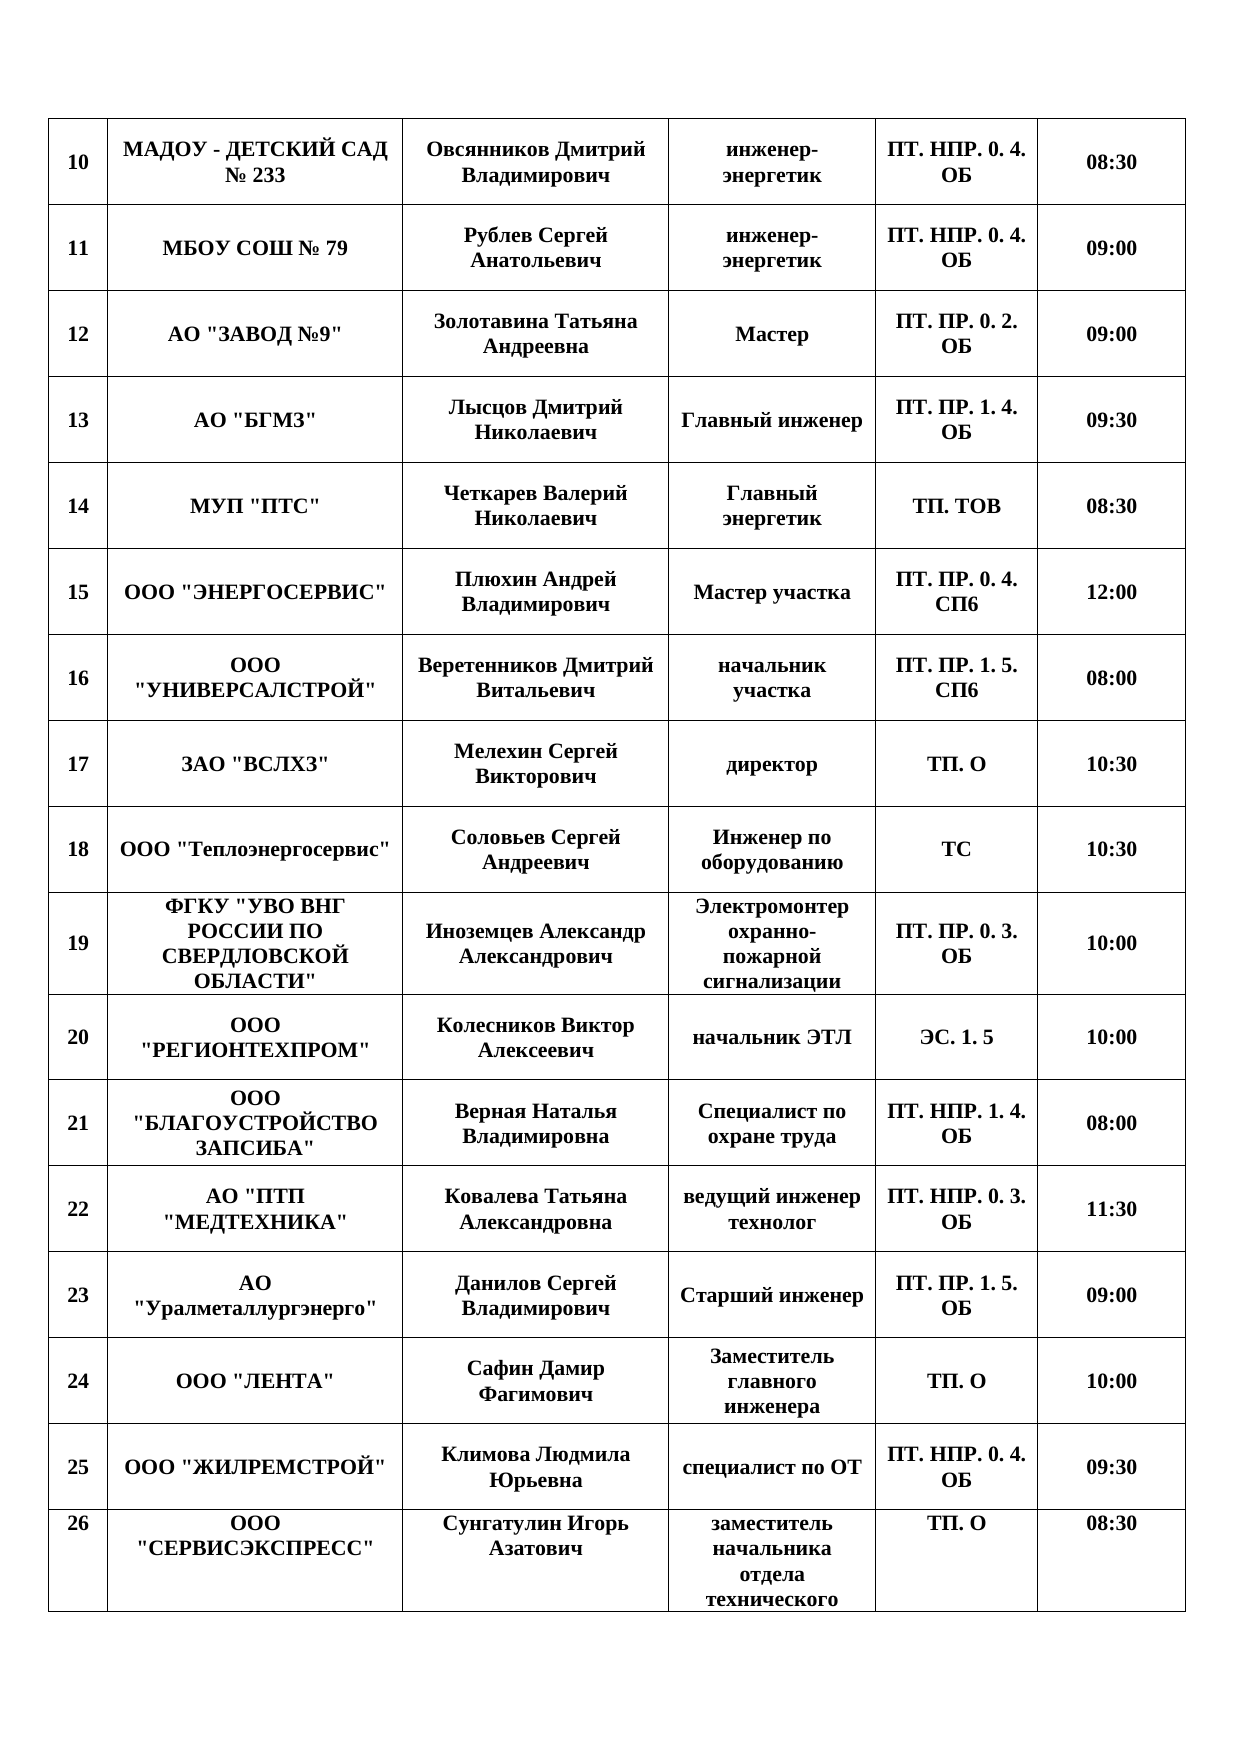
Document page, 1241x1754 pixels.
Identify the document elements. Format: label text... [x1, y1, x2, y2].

table_cell специалист по ОТ [669, 1424, 875, 1509]
table_cell 10:00 [1038, 995, 1185, 1079]
table_cell ООО "ЖИЛРЕМСТРОЙ" [108, 1424, 402, 1509]
table_cell Лысцов Дмитрий Николаевич [403, 377, 668, 462]
table_cell Электромонтер охранно-пожарной сигнализации [669, 893, 875, 993]
table_cell Овсянников Дмитрий Владимирович [403, 119, 668, 204]
table_cell 15 [49, 549, 107, 634]
table_cell ТП. О [876, 721, 1037, 806]
table_cell Климова Людмила Юрьевна [403, 1424, 668, 1509]
table_cell МАДОУ - ДЕТСКИЙ САД № 233 [108, 119, 402, 204]
table_cell Ковалева Татьяна Александровна [403, 1166, 668, 1251]
table_cell Колесников Виктор Алексеевич [403, 995, 668, 1079]
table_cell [108, 1510, 402, 1611]
table_cell 08:30 [1038, 1510, 1185, 1611]
table_cell 18 [49, 807, 107, 892]
table_cell 26 [49, 1510, 107, 1611]
table_cell 14 [49, 463, 107, 548]
table_cell 25 [49, 1424, 107, 1509]
table_cell ЗАО "ВСЛХЗ" [108, 721, 402, 806]
table_cell ПТ. ПР. 0. 3. ОБ [876, 893, 1037, 993]
table_cell ТП. О [876, 1510, 1037, 1611]
table_cell Сафин Дамир Фагимович [403, 1338, 668, 1423]
table_cell директор [669, 721, 875, 806]
table_cell Данилов Сергей Владимирович [403, 1252, 668, 1337]
table_cell ООО "Теплоэнергосервис" [108, 807, 402, 892]
table_cell ПТ. НПР. 0. 4. ОБ [876, 119, 1037, 204]
table_cell 19 [49, 893, 107, 993]
table_cell 20 [49, 995, 107, 1079]
table_cell 08:30 [1038, 119, 1185, 204]
table_cell ТП. О [876, 1338, 1037, 1423]
table_cell 11 [49, 205, 107, 290]
table_cell 10:30 [1038, 721, 1185, 806]
table_cell 22 [49, 1166, 107, 1251]
table_cell начальник участка [669, 635, 875, 720]
table_cell ПТ. ПР. 0. 2. ОБ [876, 291, 1037, 376]
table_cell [669, 1510, 875, 1611]
table_cell 10 [49, 119, 107, 204]
table_cell АО "ПТП "МЕДТЕХНИКА" [108, 1166, 402, 1251]
table_cell Заместитель главного инженера [669, 1338, 875, 1423]
table_cell Четкарев Валерий Николаевич [403, 463, 668, 548]
table_cell 09:30 [1038, 1424, 1185, 1509]
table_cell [403, 1510, 668, 1611]
table_cell начальник ЭТЛ [669, 995, 875, 1079]
table_cell 10:00 [1038, 893, 1185, 993]
table_cell МУП "ПТС" [108, 463, 402, 548]
table_cell АО "БГМЗ" [108, 377, 402, 462]
table_cell 09:00 [1038, 291, 1185, 376]
table_cell 16 [49, 635, 107, 720]
table_cell Мелехин Сергей Викторович [403, 721, 668, 806]
table_cell Верная Наталья Владимировна [403, 1080, 668, 1165]
table_cell Главный инженер [669, 377, 875, 462]
table_cell 09:30 [1038, 377, 1185, 462]
table_cell ПТ. ПР. 1. 4. ОБ [876, 377, 1037, 462]
table_cell 12 [49, 291, 107, 376]
table_cell ПТ. НПР. 0. 3. ОБ [876, 1166, 1037, 1251]
table_cell АО "ЗАВОД №9" [108, 291, 402, 376]
table_cell ПТ. НПР. 0. 4. ОБ [876, 1424, 1037, 1509]
table_cell 21 [49, 1080, 107, 1165]
table_cell Рублев Сергей Анатольевич [403, 205, 668, 290]
table_cell ПТ. НПР. 1. 4. ОБ [876, 1080, 1037, 1165]
table_cell Соловьев Сергей Андреевич [403, 807, 668, 892]
table_cell 08:00 [1038, 1080, 1185, 1165]
table_cell ПТ. ПР. 0. 4. СП6 [876, 549, 1037, 634]
table_cell 09:00 [1038, 1252, 1185, 1337]
table_cell Золотавина Татьяна Андреевна [403, 291, 668, 376]
table_cell Старший инженер [669, 1252, 875, 1337]
table_cell Плюхин Андрей Владимирович [403, 549, 668, 634]
table_cell ООО "БЛАГОУСТРОЙСТВО ЗАПСИБА" [108, 1080, 402, 1165]
table_cell 12:00 [1038, 549, 1185, 634]
table_cell ПТ. ПР. 1. 5. СП6 [876, 635, 1037, 720]
table_cell ООО "РЕГИОНТЕХПРОМ" [108, 995, 402, 1079]
table_cell 09:00 [1038, 205, 1185, 290]
table_cell инженер-энергетик [669, 119, 875, 204]
table_cell ТП. ТОВ [876, 463, 1037, 548]
table_cell 17 [49, 721, 107, 806]
table_cell ЭС. 1. 5 [876, 995, 1037, 1079]
table_cell ПТ. НПР. 0. 4. ОБ [876, 205, 1037, 290]
table_cell 24 [49, 1338, 107, 1423]
table_cell Главный энергетик [669, 463, 875, 548]
table_cell 08:30 [1038, 463, 1185, 548]
table_cell ведущий инженер технолог [669, 1166, 875, 1251]
table_cell Иноземцев Александр Александрович [403, 893, 668, 993]
table_cell Мастер участка [669, 549, 875, 634]
table_cell ООО "ЭНЕРГОСЕРВИС" [108, 549, 402, 634]
table_cell 23 [49, 1252, 107, 1337]
table_cell ТС [876, 807, 1037, 892]
table_cell МБОУ СОШ № 79 [108, 205, 402, 290]
table_cell 10:30 [1038, 807, 1185, 892]
table_cell Мастер [669, 291, 875, 376]
table_cell ООО "ЛЕНТА" [108, 1338, 402, 1423]
table_cell ПТ. ПР. 1. 5. ОБ [876, 1252, 1037, 1337]
table_cell 13 [49, 377, 107, 462]
table_cell ООО "УНИВЕРСАЛСТРОЙ" [108, 635, 402, 720]
table_cell Инженер по оборудованию [669, 807, 875, 892]
table_cell Специалист по охране труда [669, 1080, 875, 1165]
table_cell Веретенников Дмитрий Витальевич [403, 635, 668, 720]
table_cell ФГКУ "УВО ВНГ РОССИИ ПО СВЕРДЛОВСКОЙ ОБЛАСТИ" [108, 893, 402, 993]
table_cell 11:30 [1038, 1166, 1185, 1251]
table_cell инженер-энергетик [669, 205, 875, 290]
table_cell 08:00 [1038, 635, 1185, 720]
table_cell АО "Уралметаллургэнерго" [108, 1252, 402, 1337]
table_cell 10:00 [1038, 1338, 1185, 1423]
